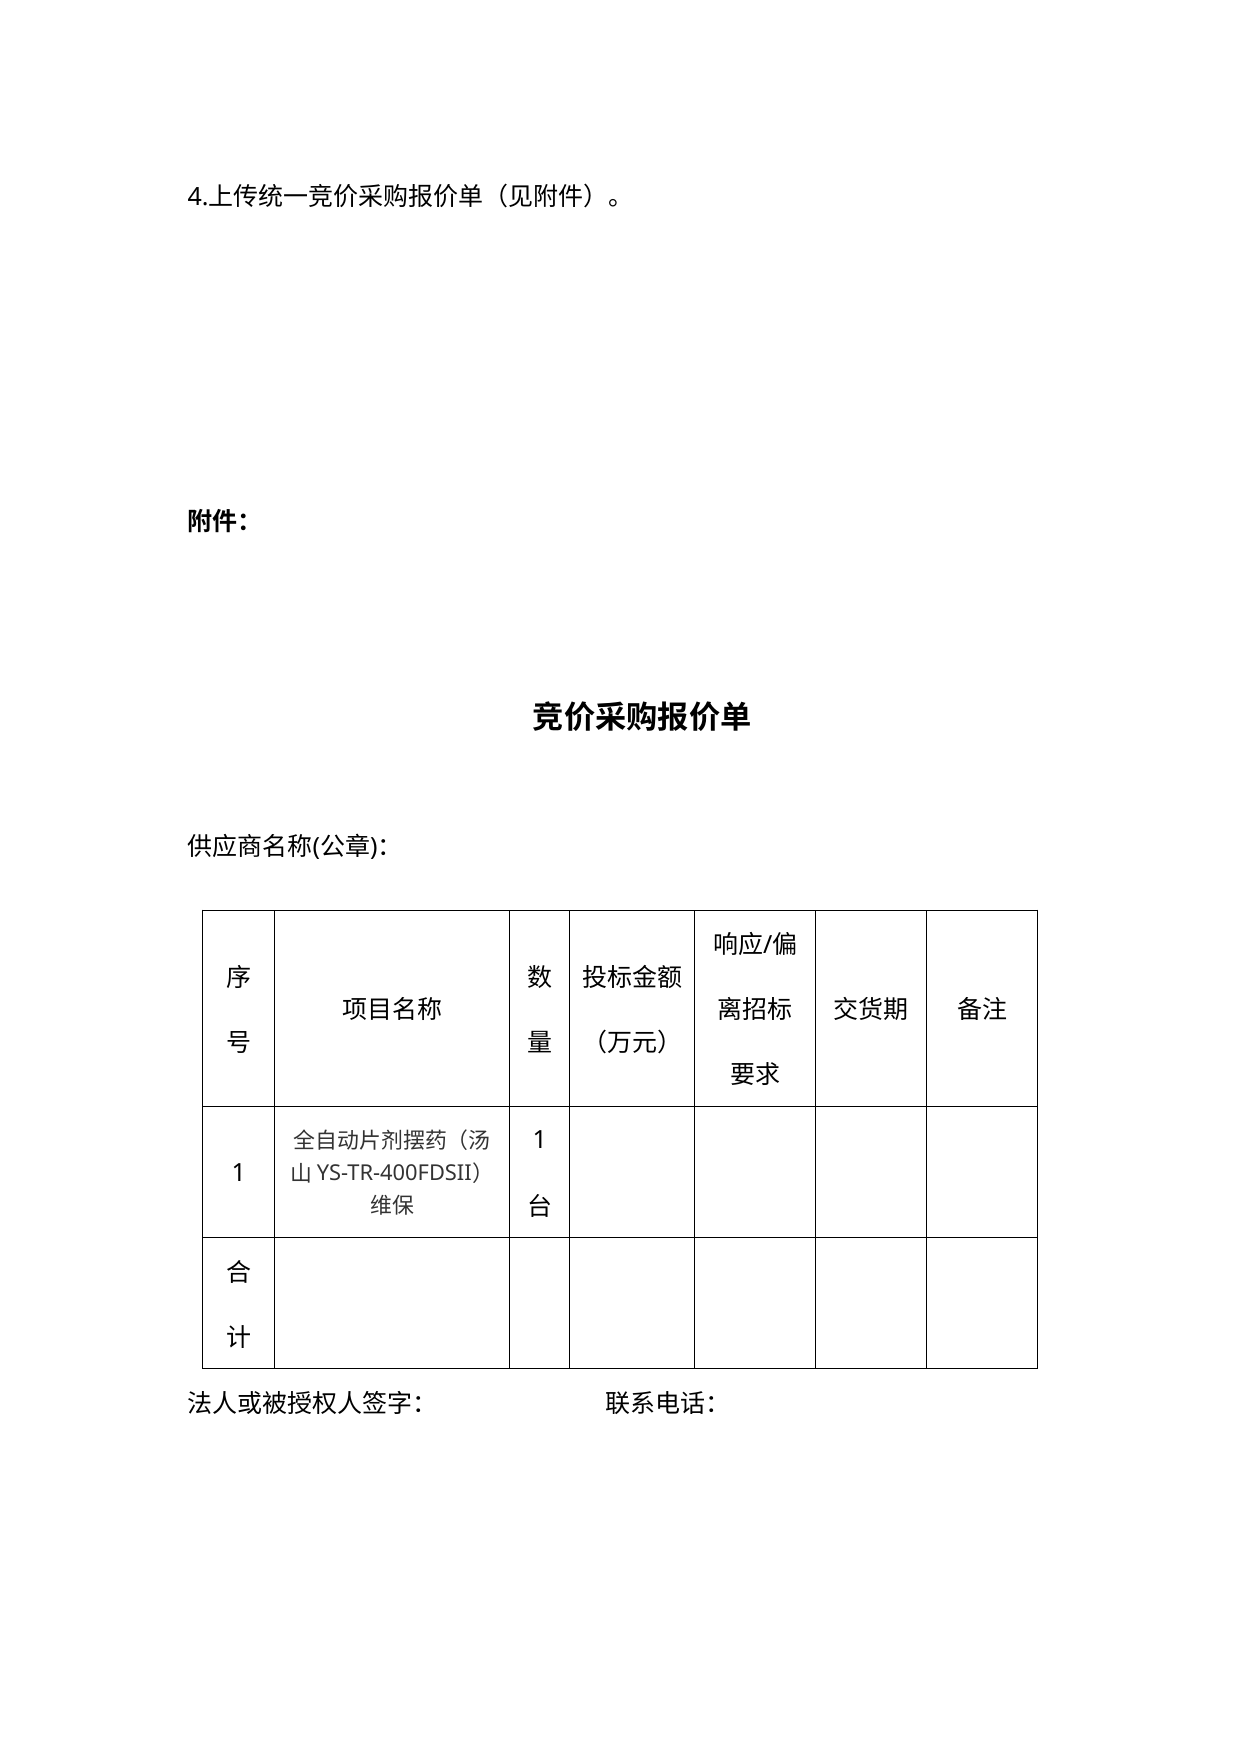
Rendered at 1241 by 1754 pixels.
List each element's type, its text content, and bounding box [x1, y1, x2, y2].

table_cell [816, 1238, 926, 1368]
text 竞价采购报价单 [187, 682, 1053, 747]
table_cell [510, 1238, 569, 1368]
table_cell [927, 1107, 1037, 1237]
text 附件： [187, 487, 1053, 552]
table_cell [695, 1107, 815, 1237]
table_cell [570, 1238, 694, 1368]
table_header 项目名称 [275, 911, 509, 1106]
table_cell 全自动片剂摆药（汤山YS-TR-400FDSII）维保 [275, 1107, 509, 1237]
table_cell [570, 1107, 694, 1237]
table_cell [927, 1238, 1037, 1368]
table_cell 1 [203, 1107, 274, 1237]
table_cell [275, 1238, 509, 1368]
text 法人或被授权人签字： 联系电话： [187, 1369, 1053, 1434]
text 供应商名称(公章)： [187, 812, 1053, 877]
table_cell [695, 1238, 815, 1368]
table_cell 合计 [203, 1238, 274, 1368]
table_header 交货期 [816, 911, 926, 1106]
table_cell [816, 1107, 926, 1237]
table_header 响应/偏离招标要求 [695, 911, 815, 1106]
text 4.上传统一竞价采购报价单（见附件）。 [187, 162, 1053, 227]
table_header 备注 [927, 911, 1037, 1106]
table_header 数量 [510, 911, 569, 1106]
table_header 序号 [203, 911, 274, 1106]
table_cell 1台 [510, 1107, 569, 1237]
table_header 投标金额 （万元） [570, 911, 694, 1106]
